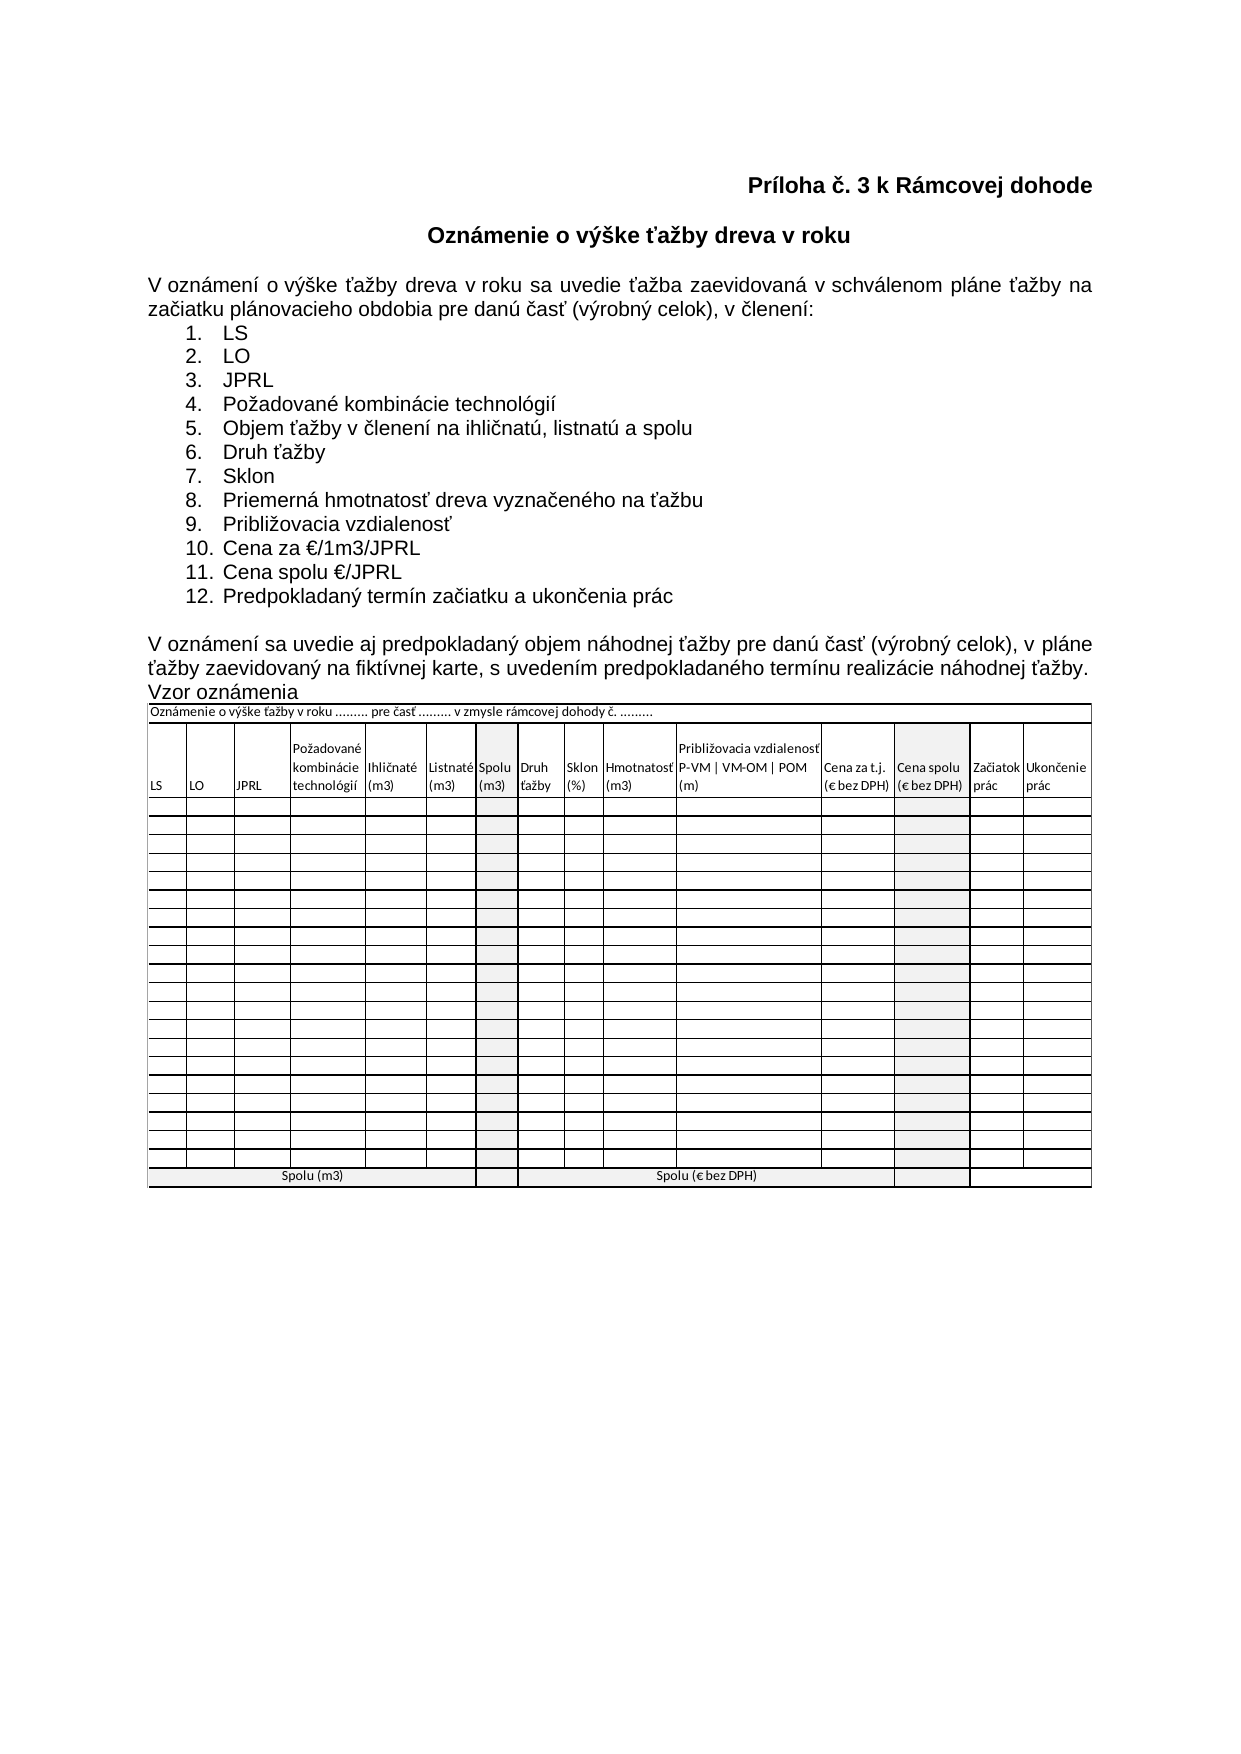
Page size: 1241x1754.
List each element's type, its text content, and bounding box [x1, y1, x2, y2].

list Cena spolu €/JPRL [185, 560, 1093, 584]
list Druh ťažby [185, 440, 1093, 464]
list Oznámenie o výške ťažby dreva v roku [185, 222, 1093, 248]
list Približovacia vzdialenosť [185, 512, 1093, 536]
list JPRL [185, 368, 1093, 392]
text Vzor oznámenia [148, 680, 1093, 704]
list LO [185, 344, 1093, 368]
list LS [185, 320, 1093, 344]
text Príloha č. 3 k Rámcovej dohode [148, 172, 1093, 198]
list Objem ťažby v členení na ihličnatú, listnatú a spolu [185, 416, 1093, 440]
list Cena za €/1m3/JPRL [185, 536, 1093, 560]
list Požadované kombinácie technológií [185, 392, 1093, 416]
text V oznámení o výške ťažby dreva v roku sa uvedie ťažba zaevidovaná v schválenom pláne ťažby na začiatku plánovacieho obdobia pre danú časť (výrobný celok), v členení: [148, 272, 1093, 320]
list Priemerná hmotnatosť dreva vyznačeného na ťažbu [185, 488, 1093, 512]
list Predpokladaný termín začiatku a ukončenia prác [185, 584, 1093, 608]
list Sklon [185, 464, 1093, 488]
text V oznámení sa uvedie aj predpokladaný objem náhodnej ťažby pre danú časť (výrobný celok), v pláne ťažby zaevidovaný na fiktívnej karte, s uvedením predpokladaného termínu realizácie náhodnej ťažby. [148, 632, 1093, 680]
